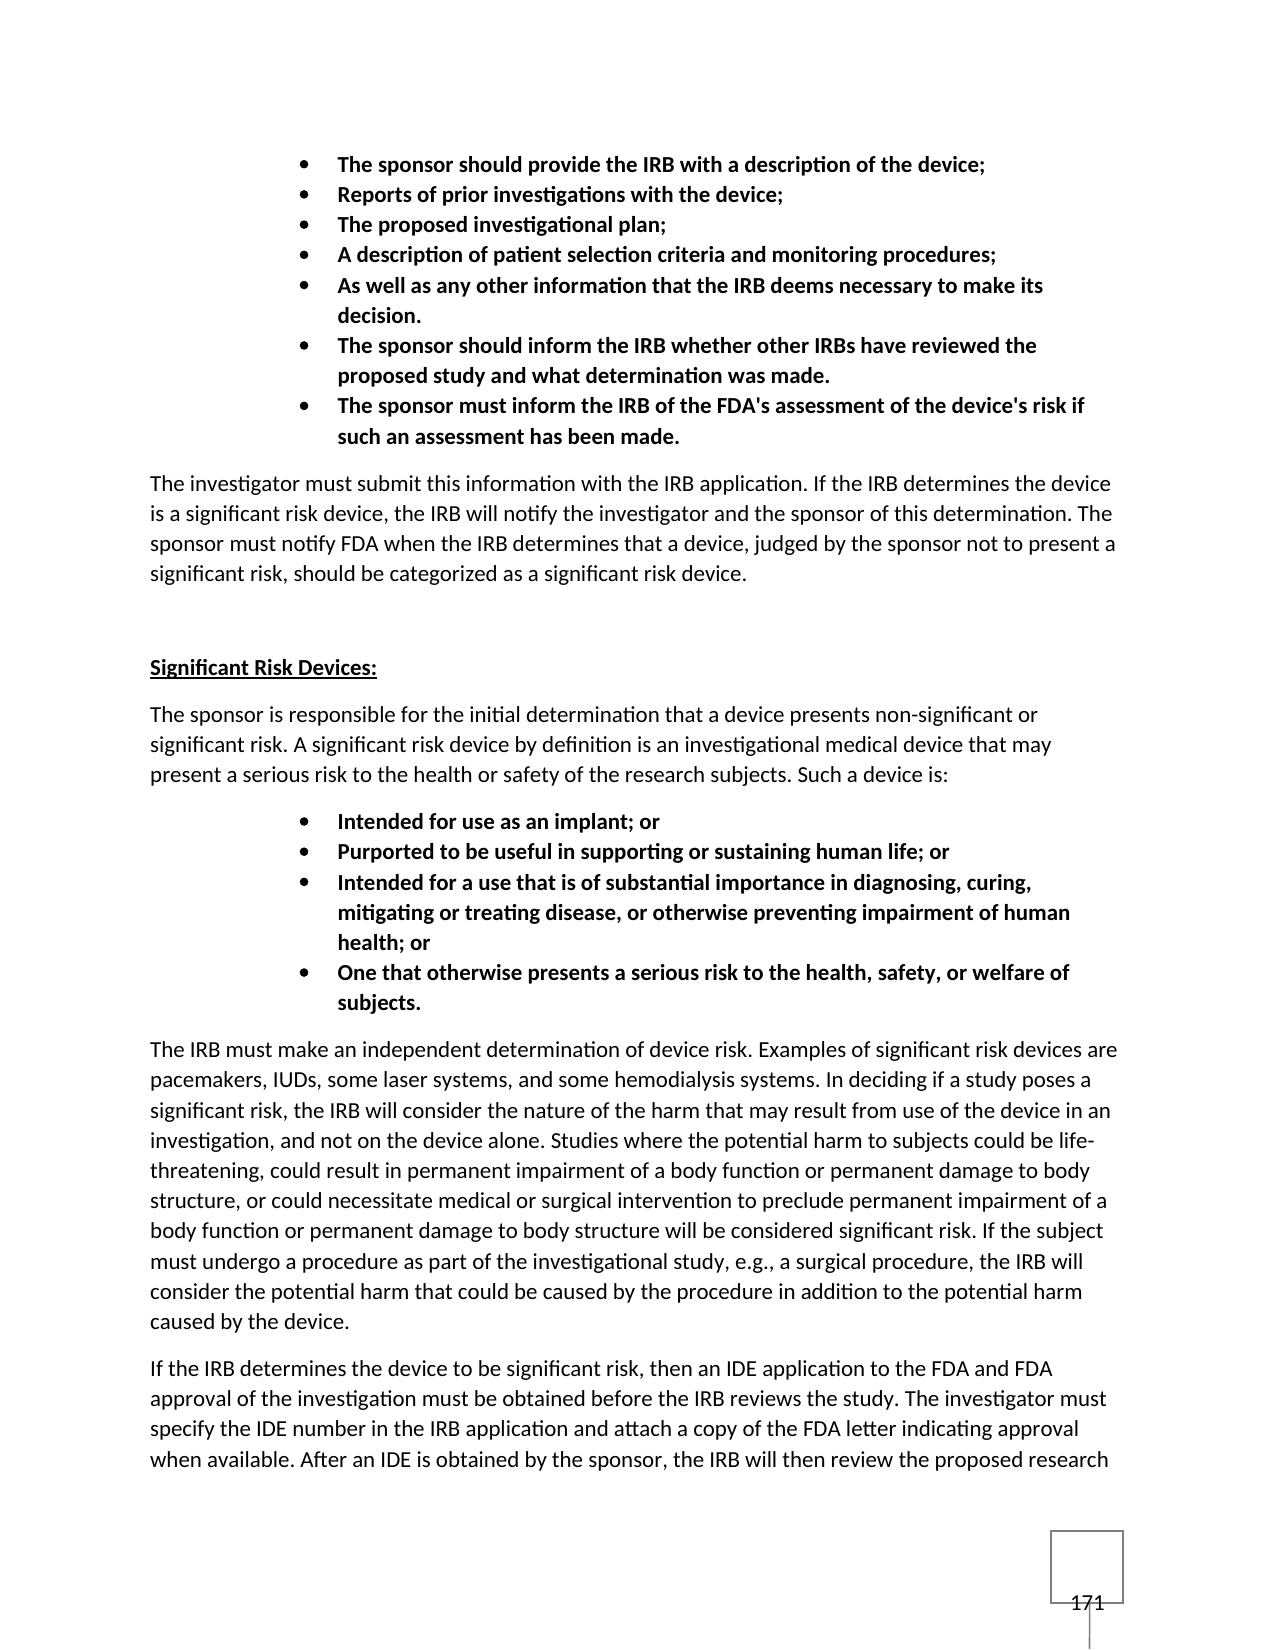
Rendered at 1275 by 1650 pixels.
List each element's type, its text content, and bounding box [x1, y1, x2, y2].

list Intended for use as an implant; or [300, 807, 1125, 835]
list The sponsor must inform the IRB of the FDA's assessment of the device's risk if such an assessment has been made. [300, 392, 1125, 450]
text The investigator must submit this information with the IRB application. If the IRB determines the device is a significant risk device, the IRB will notify the investigator and the sponsor of this determination. The sponsor must notify FDA when the IRB determines that a device, judged by the sponsor not to present a significant risk, should be categorized as a significant risk device. [150, 469, 1125, 587]
text The IRB must make an independent determination of device risk. Examples of significant risk devices are pacemakers, IUDs, some laser systems, and some hemodialysis systems. In deciding if a study poses a significant risk, the IRB will consider the nature of the harm that may result from use of the device in an investigation, and not on the device alone. Studies where the potential harm to subjects could be life-threatening, could result in permanent impairment of a body function or permanent damage to body structure, or could necessitate medical or surgical intervention to preclude permanent impairment of a body function or permanent damage to body structure will be considered significant risk. If the subject must undergo a procedure as part of the investigational study, e.g., a surgical procedure, the IRB will consider the potential harm that could be caused by the procedure in addition to the potential harm caused by the device. [150, 1035, 1125, 1335]
list The sponsor should inform the IRB whether other IRBs have reviewed the proposed study and what determination was made. [300, 331, 1125, 389]
list Reports of prior investigations with the device; [300, 180, 1125, 208]
list As well as any other information that the IRB deems necessary to make its decision. [300, 271, 1125, 329]
list Purported to be useful in supporting or sustaining human life; or [300, 837, 1125, 866]
list A description of patient selection criteria and monitoring procedures; [300, 241, 1125, 269]
list One that otherwise presents a serious risk to the health, safety, or welfare of subjects. [300, 958, 1125, 1017]
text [150, 1354, 1125, 1473]
text The sponsor is responsible for the initial determination that a device presents non-significant or significant risk. A significant risk device by definition is an investigational medical device that may present a serious risk to the health or safety of the research subjects. Such a device is: [150, 700, 1125, 788]
text Significant Risk Devices: [150, 653, 1125, 681]
list Intended for a use that is of substantial importance in diagnosing, curing, mitigating or treating disease, or otherwise preventing impairment of human health; or [300, 868, 1125, 956]
list The sponsor should provide the IRB with a description of the device; [300, 150, 1125, 178]
list The proposed investigational plan; [300, 210, 1125, 238]
